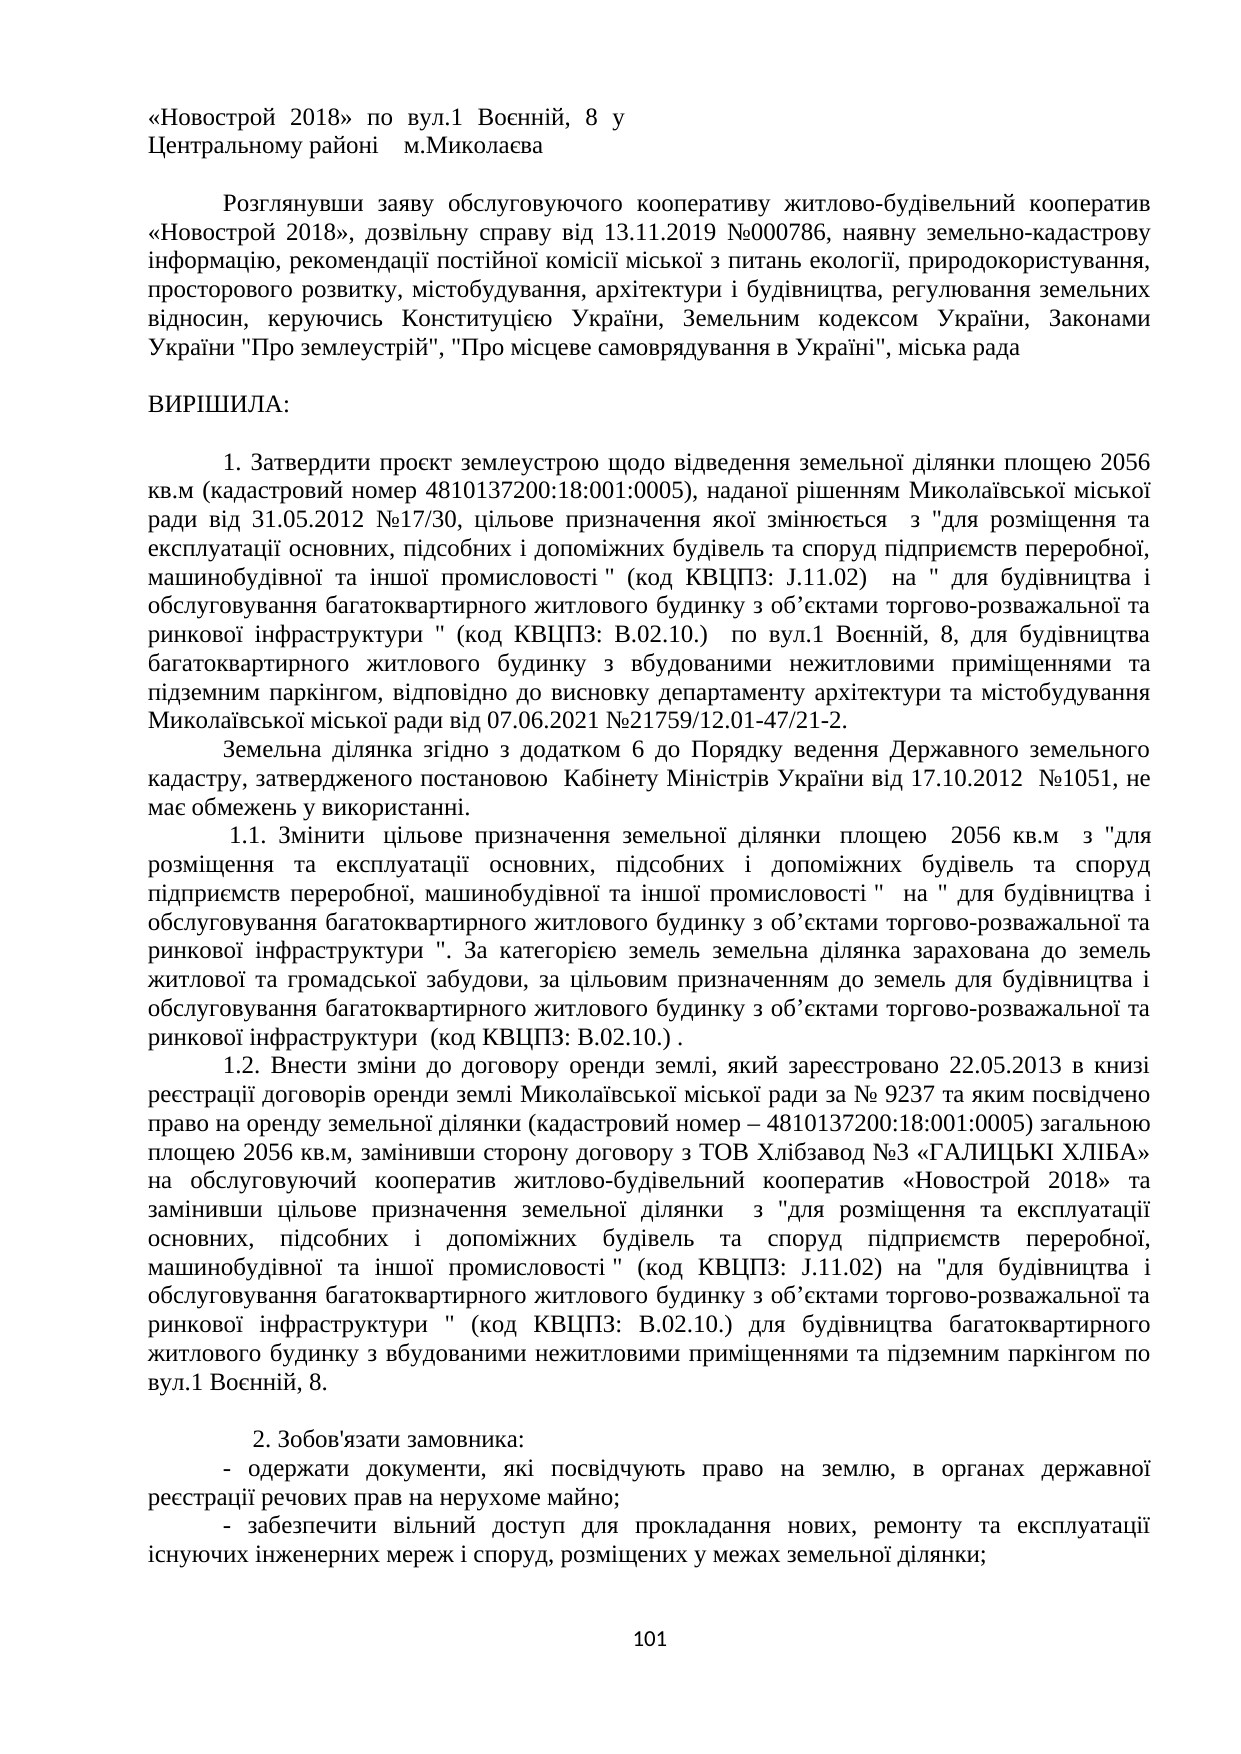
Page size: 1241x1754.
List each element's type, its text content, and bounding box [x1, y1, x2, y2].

text - забезпечити вільний доступ для прокладання нових, ремонту та експлуатації існуючих інженерних мереж і споруд, розміщених у межах земельної ділянки; [148, 1511, 1152, 1568]
text Розглянувши заяву обслуговуючого кооперативу житлово-будівельний кооператив «Новострой 2018», дозвільну справу від 13.11.2019 №000786, наявну земельно-кадастрову інформацію, рекомендації постійної комісії міської з питань екології, природокористування, просторового розвитку, містобудування, архітектури і будівництва, регулювання земельних відносин, керуючись Конституцією України, Земельним кодексом України, Законами України "Про землеустрій", "Про місцеве самоврядування в Україні", міська рада [148, 188, 1152, 361]
text 1. Затвердити проєкт землеустрою щодо відведення земельної ділянки площею 2056 кв.м (кадастровий номер 4810137200:18:001:0005), наданої рішенням Миколаївської міської ради від 31.05.2012 №17/30, цільове призначення якої змінюється з "для розміщення та експлуатації основних, підсобних і допоміжних будівель та споруд підприємств переробної, машинобудівної та іншої промисловості " (код КВЦПЗ: J.11.02) на " для будівництва і обслуговування багатоквартирного житлового будинку з об’єктами торгово-розважальної та ринкової інфраструктури " (код КВЦПЗ: В.02.10.) по вул.1 Воєнній, 8, для будівництва багатоквартирного житлового будинку з вбудованими нежитловими приміщеннями та підземним паркінгом, відповідно до висновку департаменту архітектури та містобудування Миколаївської міської ради від 07.06.2021 №21759/12.01-47/21-2. [148, 447, 1152, 734]
text 1.1. Змінити цільове призначення земельної ділянки площею 2056 кв.м з "для розміщення та експлуатації основних, підсобних і допоміжних будівель та споруд підприємств переробної, машинобудівної та іншої промисловості " на " для будівництва і обслуговування багатоквартирного житлового будинку з об’єктами торгово-розважальної та ринкової інфраструктури ". За категорією земель земельна ділянка зарахована до земель житлової та громадської забудови, за цільовим призначенням до земель для будівництва і обслуговування багатоквартирного житлового будинку з об’єктами торгово-розважальної та ринкової інфраструктури (код КВЦПЗ: В.02.10.) . [148, 821, 1152, 1051]
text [148, 102, 625, 159]
text 2. Зобов'язати замовника: [177, 1424, 1152, 1453]
text Земельна ділянка згідно з додатком 6 до Порядку ведення Державного земельного кадастру, затвердженого постановою Кабінету Міністрів України від 17.10.2012 №1051, не має обмежень у використанні. [148, 734, 1152, 821]
text - одержати документи, які посвідчують право на землю, в органах державної реєстрації речових прав на нерухоме майно; [148, 1453, 1152, 1511]
text 1.2. Внести зміни до договору оренди землі, який зареєстровано 22.05.2013 в книзі реєстрації договорів оренди землі Миколаївської міської ради за № 9237 та яким посвідчено право на оренду земельної ділянки (кадастровий номер – 4810137200:18:001:0005) загальною площею 2056 кв.м, замінивши сторону договору з ТОВ Хлібзавод №3 «ГАЛИЦЬКІ ХЛІБА» на обслуговуючий кооператив житлово-будівельний кооператив «Новострой 2018» та замінивши цільове призначення земельної ділянки з "для розміщення та експлуатації основних, підсобних і допоміжних будівель та споруд підприємств переробної, машинобудівної та іншої промисловості " (код КВЦПЗ: J.11.02) на "для будівництва і обслуговування багатоквартирного житлового будинку з об’єктами торгово-розважальної та ринкової інфраструктури " (код КВЦПЗ: В.02.10.) для будівництва багатоквартирного житлового будинку з вбудованими нежитловими приміщеннями та підземним паркінгом по вул.1 Воєнній, 8. [148, 1051, 1152, 1396]
text ВИРІШИЛА: [148, 389, 1152, 418]
